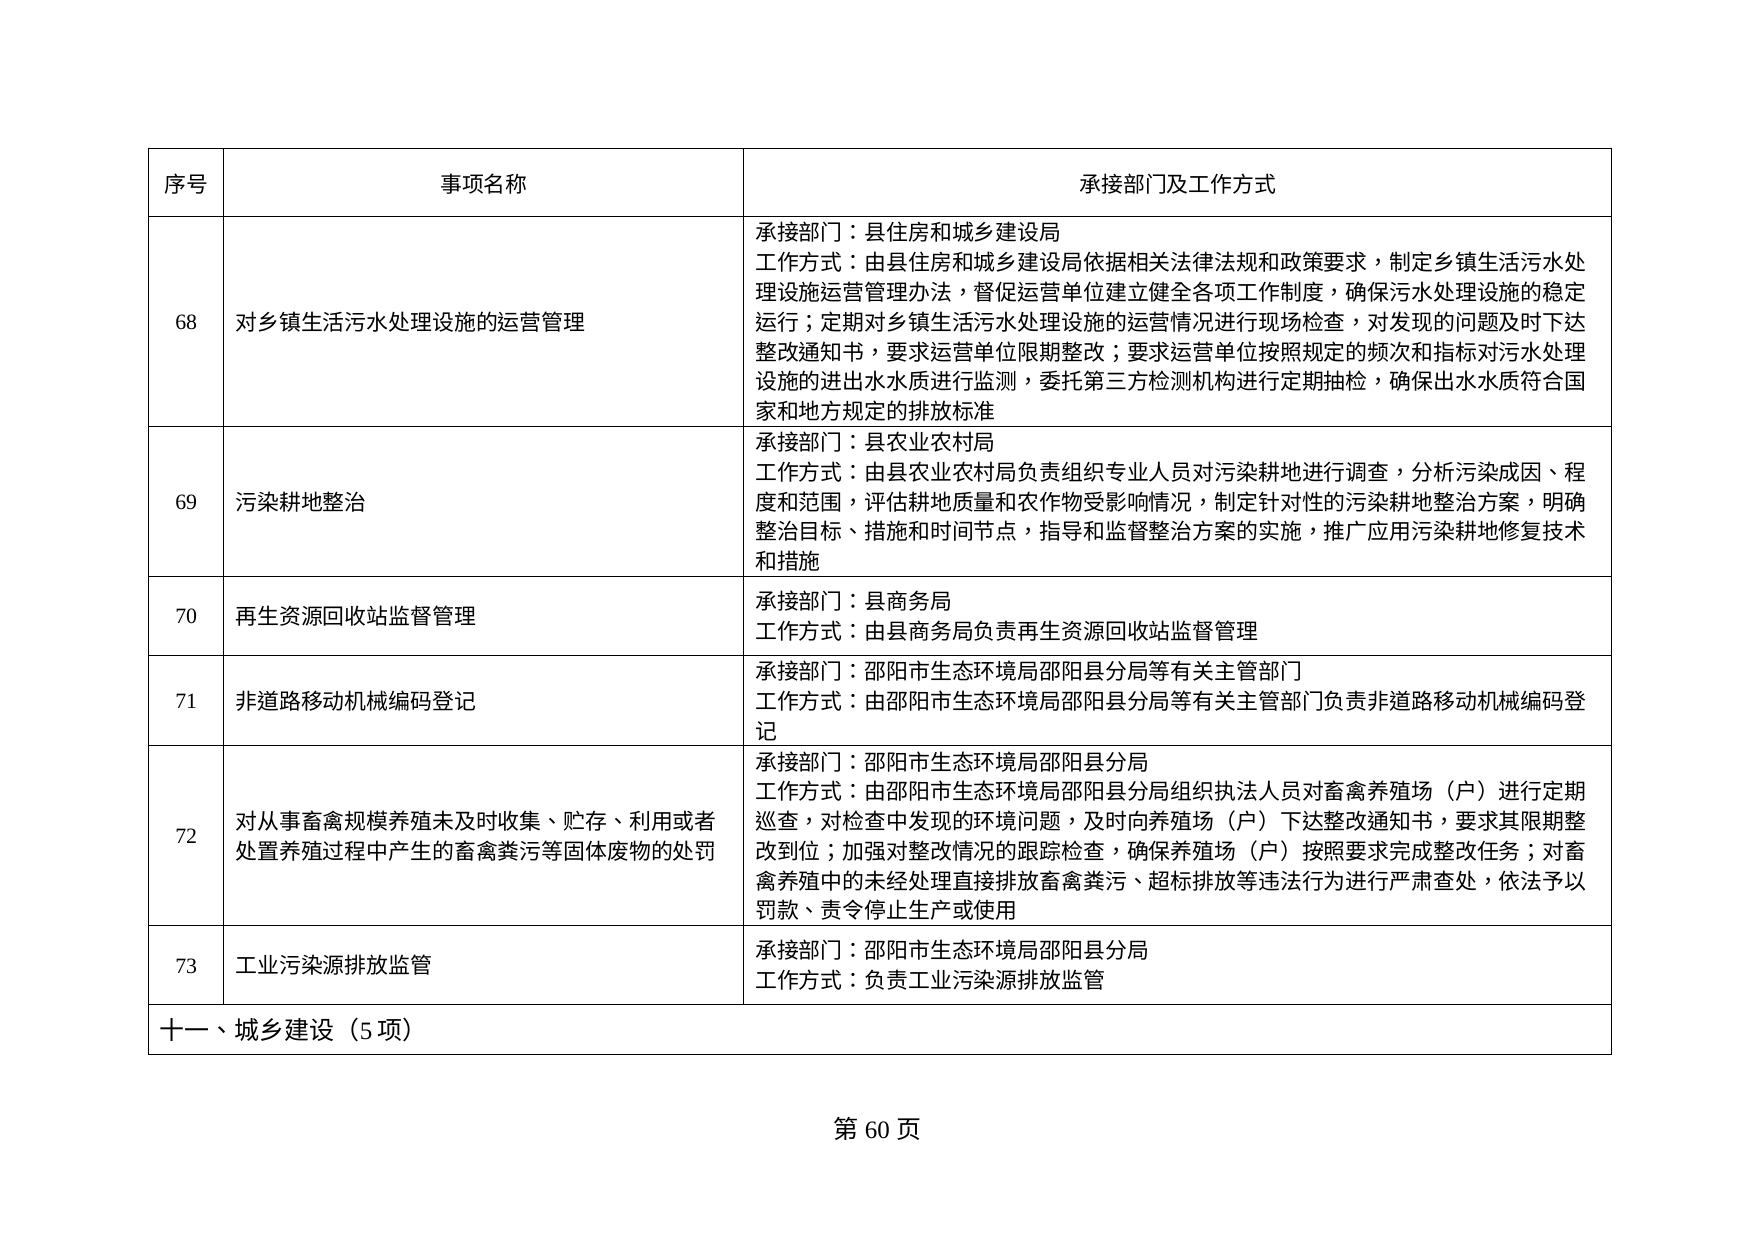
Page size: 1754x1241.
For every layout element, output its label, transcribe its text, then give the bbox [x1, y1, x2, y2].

table_cell 承接部门：邵阳市生态环境局邵阳县分局 工作方式：负责工业污染源排放监管 [744, 926, 1611, 1004]
table_cell 69 [149, 427, 223, 576]
table_cell 72 [149, 746, 223, 925]
table_cell 十一、城乡建设（5项） [149, 1005, 1611, 1054]
table_cell 再生资源回收站监督管理 [224, 577, 743, 655]
table_cell 70 [149, 577, 223, 655]
table_header 事项名称 [224, 149, 743, 216]
table_header 承接部门及工作方式 [744, 149, 1611, 216]
table_cell 对乡镇生活污水处理设施的运营管理 [224, 217, 743, 426]
table_cell 承接部门：县农业农村局 工作方式：由县农业农村局负责组织专业人员对污染耕地进行调查，分析污染成因、程度和范围，评估耕地质量和农作物受影响情况，制定针对性的污染耕地整治方案，明确整治目标、措施和时间节点，指导和监督整治方案的实施，推广应用污染耕地修复技术和措施 [744, 427, 1611, 576]
table_cell 71 [149, 656, 223, 745]
table_cell 承接部门：邵阳市生态环境局邵阳县分局 工作方式：由邵阳市生态环境局邵阳县分局组织执法人员对畜禽养殖场（户）进行定期巡查，对检查中发现的环境问题，及时向养殖场（户）下达整改通知书，要求其限期整改到位；加强对整改情况的跟踪检查，确保养殖场（户）按照要求完成整改任务；对畜禽养殖中的未经处理直接排放畜禽粪污、超标排放等违法行为进行严肃查处，依法予以罚款、责令停止生产或使用 [744, 746, 1611, 925]
table_cell 承接部门：县商务局 工作方式：由县商务局负责再生资源回收站监督管理 [744, 577, 1611, 655]
table_cell 承接部门：邵阳市生态环境局邵阳县分局等有关主管部门 工作方式：由邵阳市生态环境局邵阳县分局等有关主管部门负责非道路移动机械编码登记 [744, 656, 1611, 745]
table_cell 对从事畜禽规模养殖未及时收集、贮存、利用或者处置养殖过程中产生的畜禽粪污等固体废物的处罚 [224, 746, 743, 925]
table_cell 承接部门：县住房和城乡建设局 工作方式：由县住房和城乡建设局依据相关法律法规和政策要求，制定乡镇生活污水处理设施运营管理办法，督促运营单位建立健全各项工作制度，确保污水处理设施的稳定运行；定期对乡镇生活污水处理设施的运营情况进行现场检查，对发现的问题及时下达整改通知书，要求运营单位限期整改；要求运营单位按照规定的频次和指标对污水处理设施的进出水水质进行监测，委托第三方检测机构进行定期抽检，确保出水水质符合国家和地方规定的排放标准 [744, 217, 1611, 426]
table_cell 非道路移动机械编码登记 [224, 656, 743, 745]
table_header 序号 [149, 149, 223, 216]
table_cell 工业污染源排放监管 [224, 926, 743, 1004]
table_cell 污染耕地整治 [224, 427, 743, 576]
table_cell 68 [149, 217, 223, 426]
table_cell 73 [149, 926, 223, 1004]
